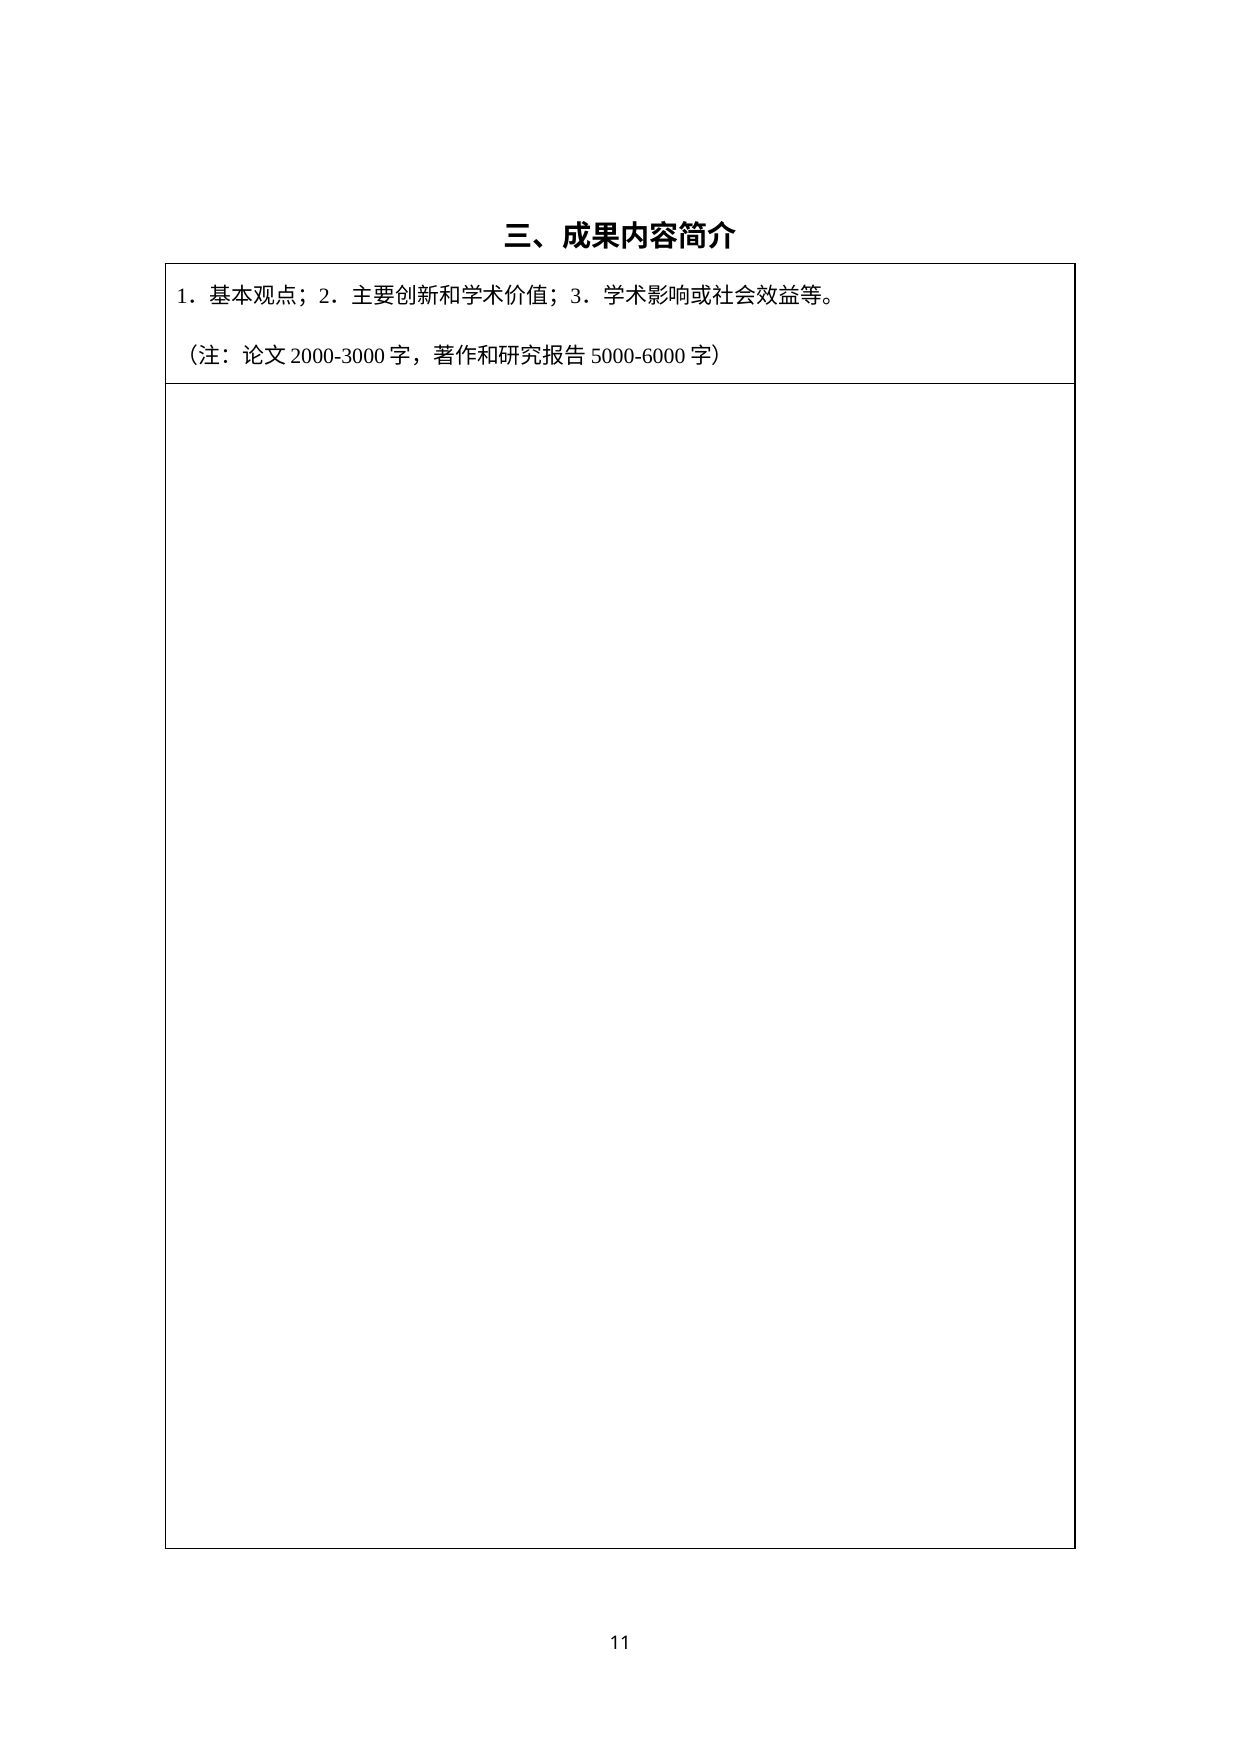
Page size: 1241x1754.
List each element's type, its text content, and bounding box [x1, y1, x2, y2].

text 三、成果内容简介 [165, 203, 1075, 263]
table_cell [166, 384, 1074, 1548]
table_header 1．基本观点；2．主要创新和学术价值；3．学术影响或社会效益等。 （注：论文2000-3000字，著作和研究报告5000-6000字） [166, 264, 1074, 383]
